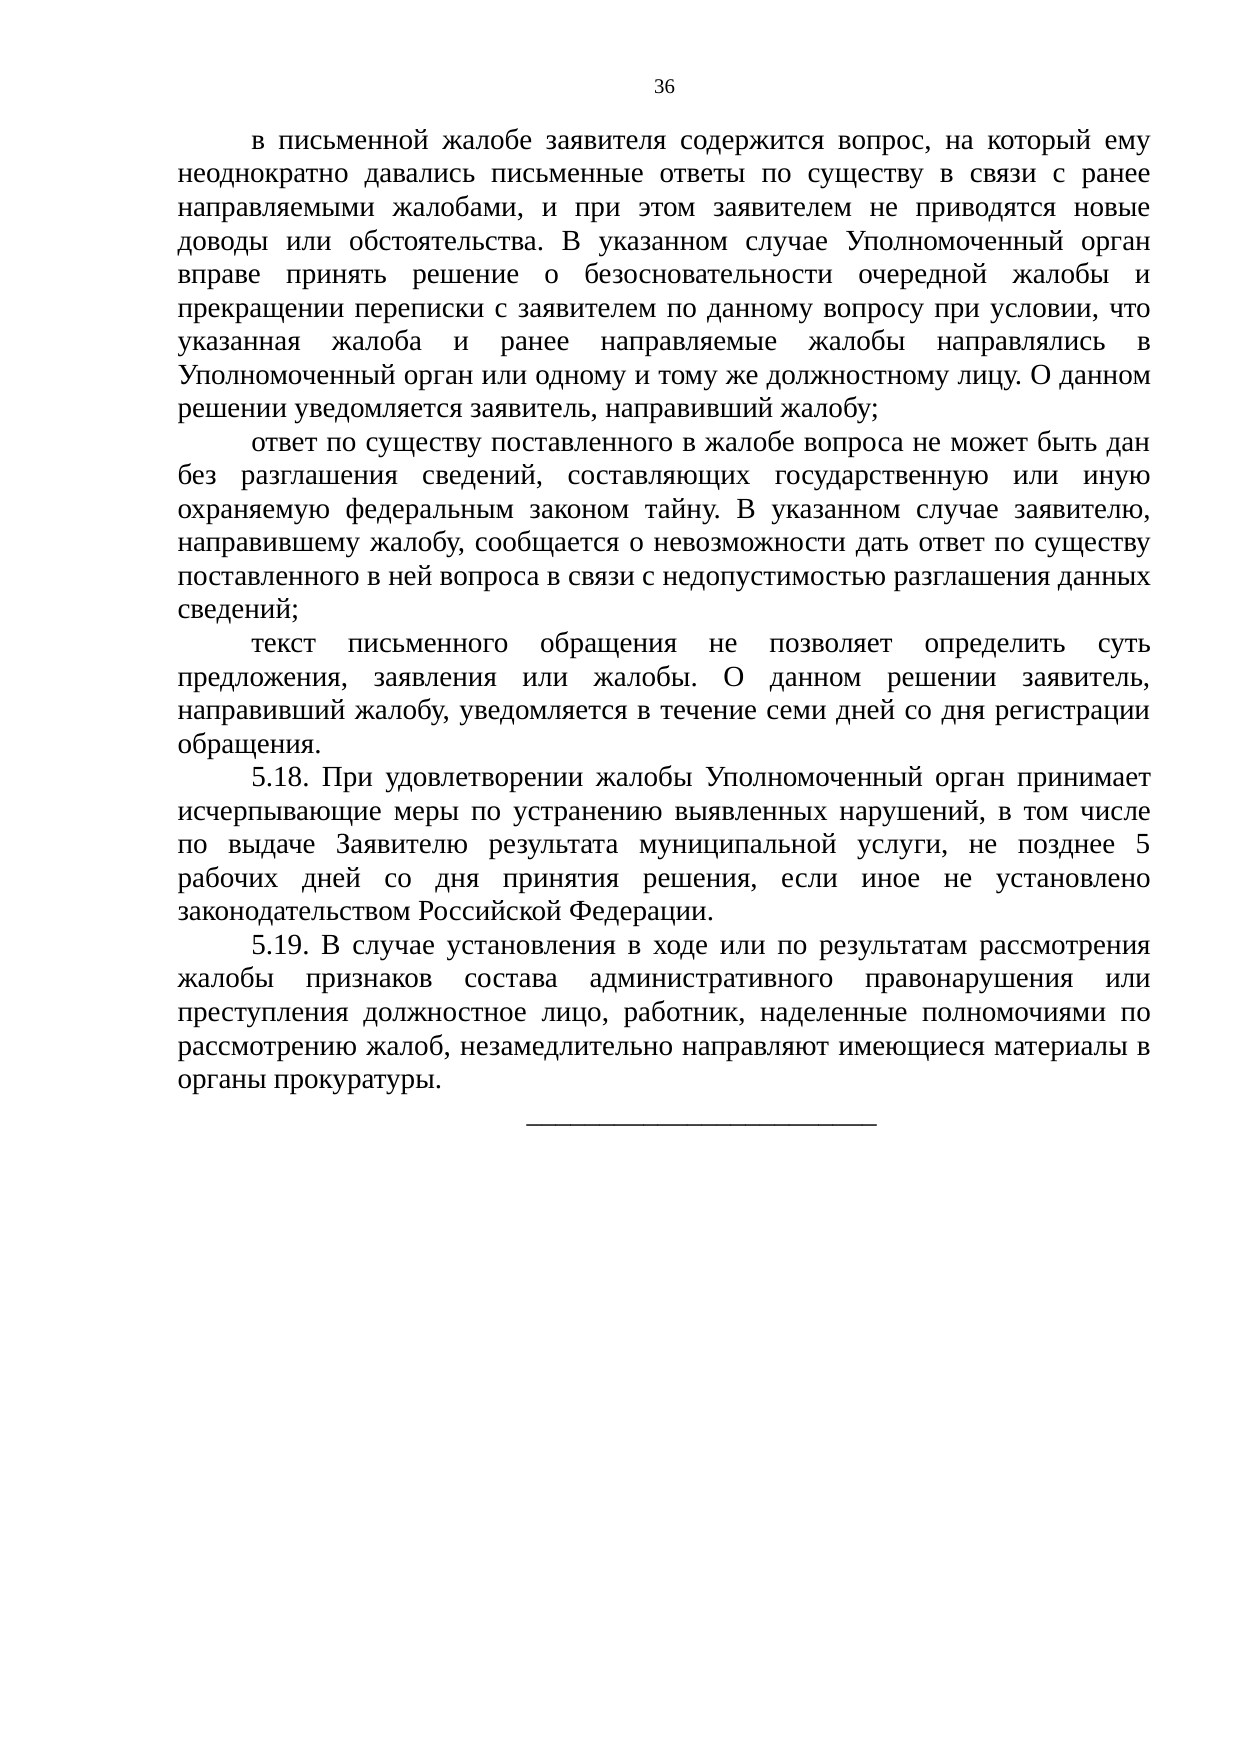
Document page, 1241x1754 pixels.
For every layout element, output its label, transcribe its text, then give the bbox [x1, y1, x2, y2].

text текст письменного обращения не позволяет определить суть предложения, заявления или жалобы. О данном решении заявитель, направивший жалобу, уведомляется в течение семи дней со дня регистрации обращения. [177, 625, 1152, 759]
text ответ по существу поставленного в жалобе вопроса не может быть дан без разглашения сведений, составляющих государственную или иную охраняемую федеральным законом тайну. В указанном случае заявителю, направившему жалобу, сообщается о невозможности дать ответ по существу поставленного в ней вопроса в связи с недопустимостью разглашения данных сведений; [177, 424, 1152, 625]
text 5.18. При удовлетворении жалобы Уполномоченный орган принимает исчерпывающие меры по устранению выявленных нарушений, в том числе по выдаче Заявителю результата муниципальной услуги, не позднее 5 рабочих дней со дня принятия решения, если иное не установлено законодательством Российской Федерации. [177, 759, 1152, 927]
text в письменной жалобе заявителя содержится вопрос, на который ему неоднократно давались письменные ответы по существу в связи с ранее направляемыми жалобами, и при этом заявителем не приводятся новые доводы или обстоятельства. В указанном случае Уполномоченный орган вправе принять решение о безосновательности очередной жалобы и прекращении переписки с заявителем по данному вопросу при условии, что указанная жалоба и ранее направляемые жалобы направлялись в Уполномоченный орган или одному и тому же должностному лицу. О данном решении уведомляется заявитель, направивший жалобу; [177, 122, 1152, 424]
text 5.19. В случае установления в ходе или по результатам рассмотрения жалобы признаков состава административного правонарушения или преступления должностное лицо, работник, наделенные полномочиями по рассмотрению жалоб, незамедлительно направляют имеющиеся материалы в органы прокуратуры. [177, 927, 1152, 1095]
text ________________________ [177, 1095, 1152, 1128]
